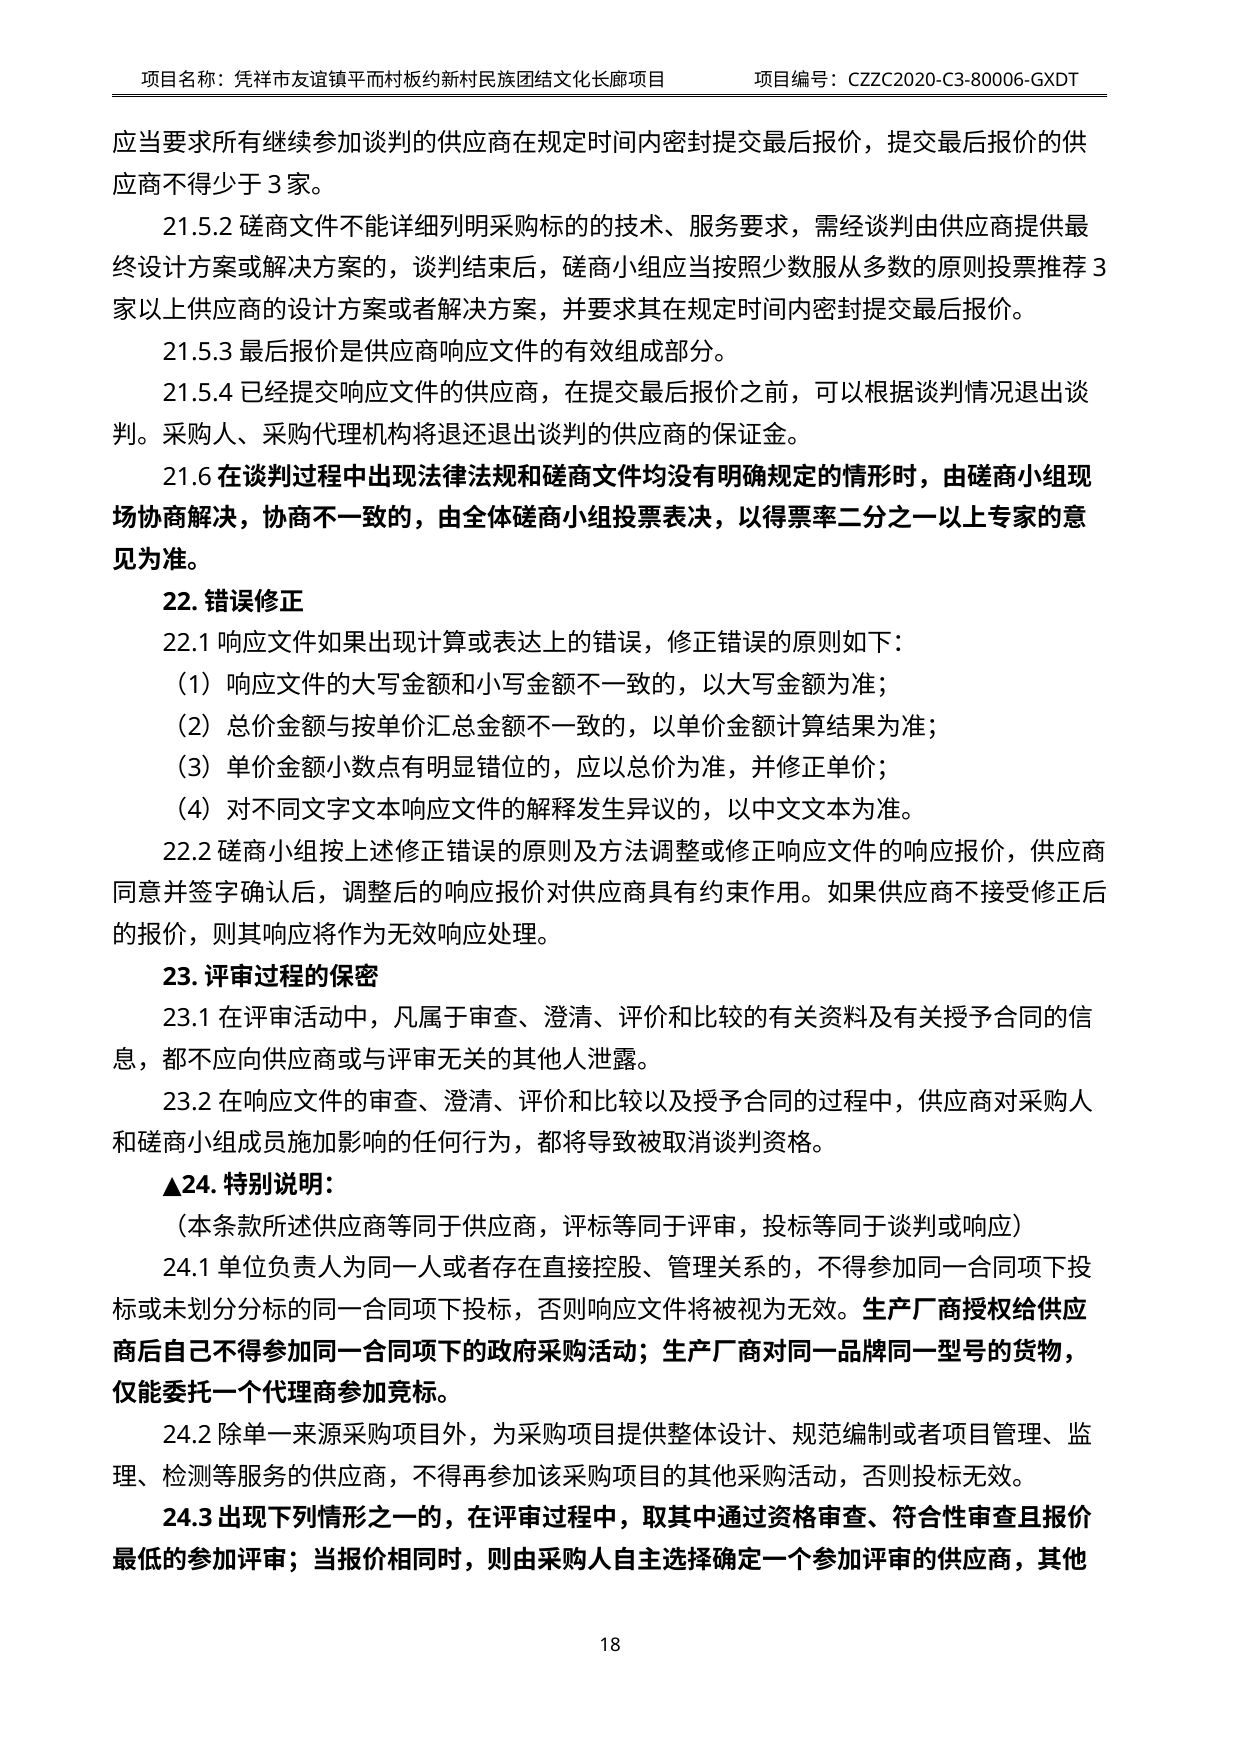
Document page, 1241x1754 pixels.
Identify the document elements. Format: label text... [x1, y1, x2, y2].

text （2）总价金额与按单价汇总金额不一致的，以单价金额计算结果为准； [112, 702, 1107, 743]
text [112, 118, 1107, 202]
text 22. 错误修正 [112, 577, 1107, 618]
text 21.5.2 磋商文件不能详细列明采购标的的技术、服务要求，需经谈判由供应商提供最终设计方案或解决方案的，谈判结束后，磋商小组应当按照少数服从多数的原则投票推荐3家以上供应商的设计方案或者解决方案，并要求其在规定时间内密封提交最后报价。 [112, 202, 1107, 327]
text ▲24. 特别说明： [112, 1160, 1107, 1202]
text 21.5.3 最后报价是供应商响应文件的有效组成部分。 [112, 327, 1107, 368]
text （4）对不同文字文本响应文件的解释发生异议的，以中文文本为准。 [112, 785, 1107, 827]
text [112, 1493, 1107, 1577]
text 23. 评审过程的保密 [112, 952, 1107, 993]
text （3）单价金额小数点有明显错位的，应以总价为准，并修正单价； [112, 743, 1107, 785]
text 21.6在谈判过程中出现法律法规和磋商文件均没有明确规定的情形时，由磋商小组现场协商解决，协商不一致的，由全体磋商小组投票表决，以得票率二分之一以上专家的意见为准。 [112, 452, 1107, 577]
text 24.1单位负责人为同一人或者存在直接控股、管理关系的，不得参加同一合同项下投标或未划分分标的同一合同项下投标，否则响应文件将被视为无效。生产厂商授权给供应商后自己不得参加同一合同项下的政府采购活动；生产厂商对同一品牌同一型号的货物，仅能委托一个代理商参加竞标。 [112, 1243, 1107, 1410]
text 24.2除单一来源采购项目外，为采购项目提供整体设计、规范编制或者项目管理、监理、检测等服务的供应商，不得再参加该采购项目的其他采购活动，否则投标无效。 [112, 1410, 1107, 1493]
text 23.1 在评审活动中，凡属于审查、澄清、评价和比较的有关资料及有关授予合同的信息，都不应向供应商或与评审无关的其他人泄露。 [112, 993, 1107, 1077]
text 21.5.4 已经提交响应文件的供应商，在提交最后报价之前，可以根据谈判情况退出谈判。采购人、采购代理机构将退还退出谈判的供应商的保证金。 [112, 368, 1107, 452]
text （1）响应文件的大写金额和小写金额不一致的，以大写金额为准； [112, 660, 1107, 702]
text （本条款所述供应商等同于供应商，评标等同于评审，投标等同于谈判或响应） [112, 1202, 1107, 1243]
text 23.2 在响应文件的审查、澄清、评价和比较以及授予合同的过程中，供应商对采购人和磋商小组成员施加影响的任何行为，都将导致被取消谈判资格。 [112, 1077, 1107, 1160]
text 22.2磋商小组按上述修正错误的原则及方法调整或修正响应文件的响应报价，供应商同意并签字确认后，调整后的响应报价对供应商具有约束作用。如果供应商不接受修正后的报价，则其响应将作为无效响应处理。 [112, 827, 1107, 952]
text 22.1响应文件如果出现计算或表达上的错误，修正错误的原则如下： [112, 618, 1107, 660]
